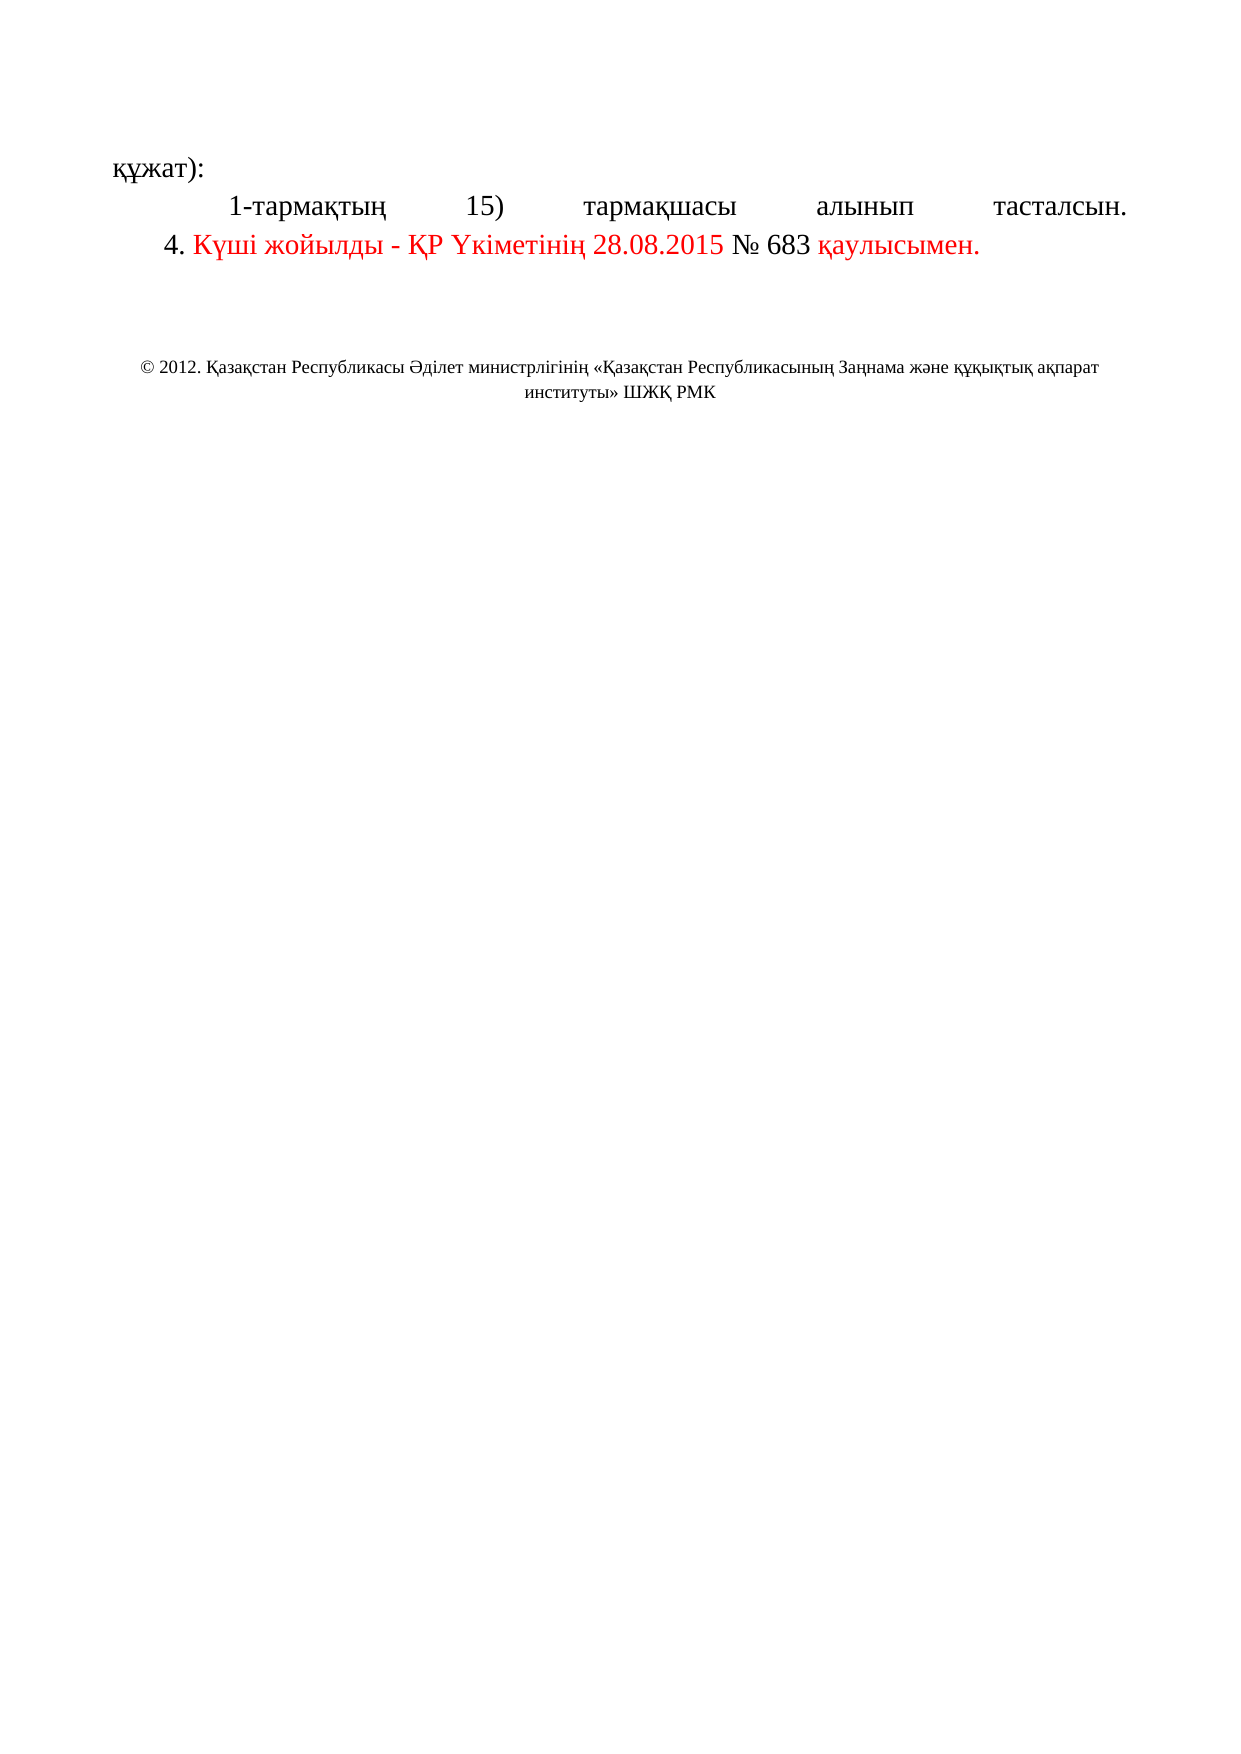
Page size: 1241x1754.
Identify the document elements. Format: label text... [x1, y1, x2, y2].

text © 2012. Қазақстан Республикасы Әділет министрлігінің «Қазақстан Республикасының Заңнама және құқықтық ақпарат институты» ШЖҚ РМК [112, 356, 1128, 403]
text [112, 150, 1128, 261]
